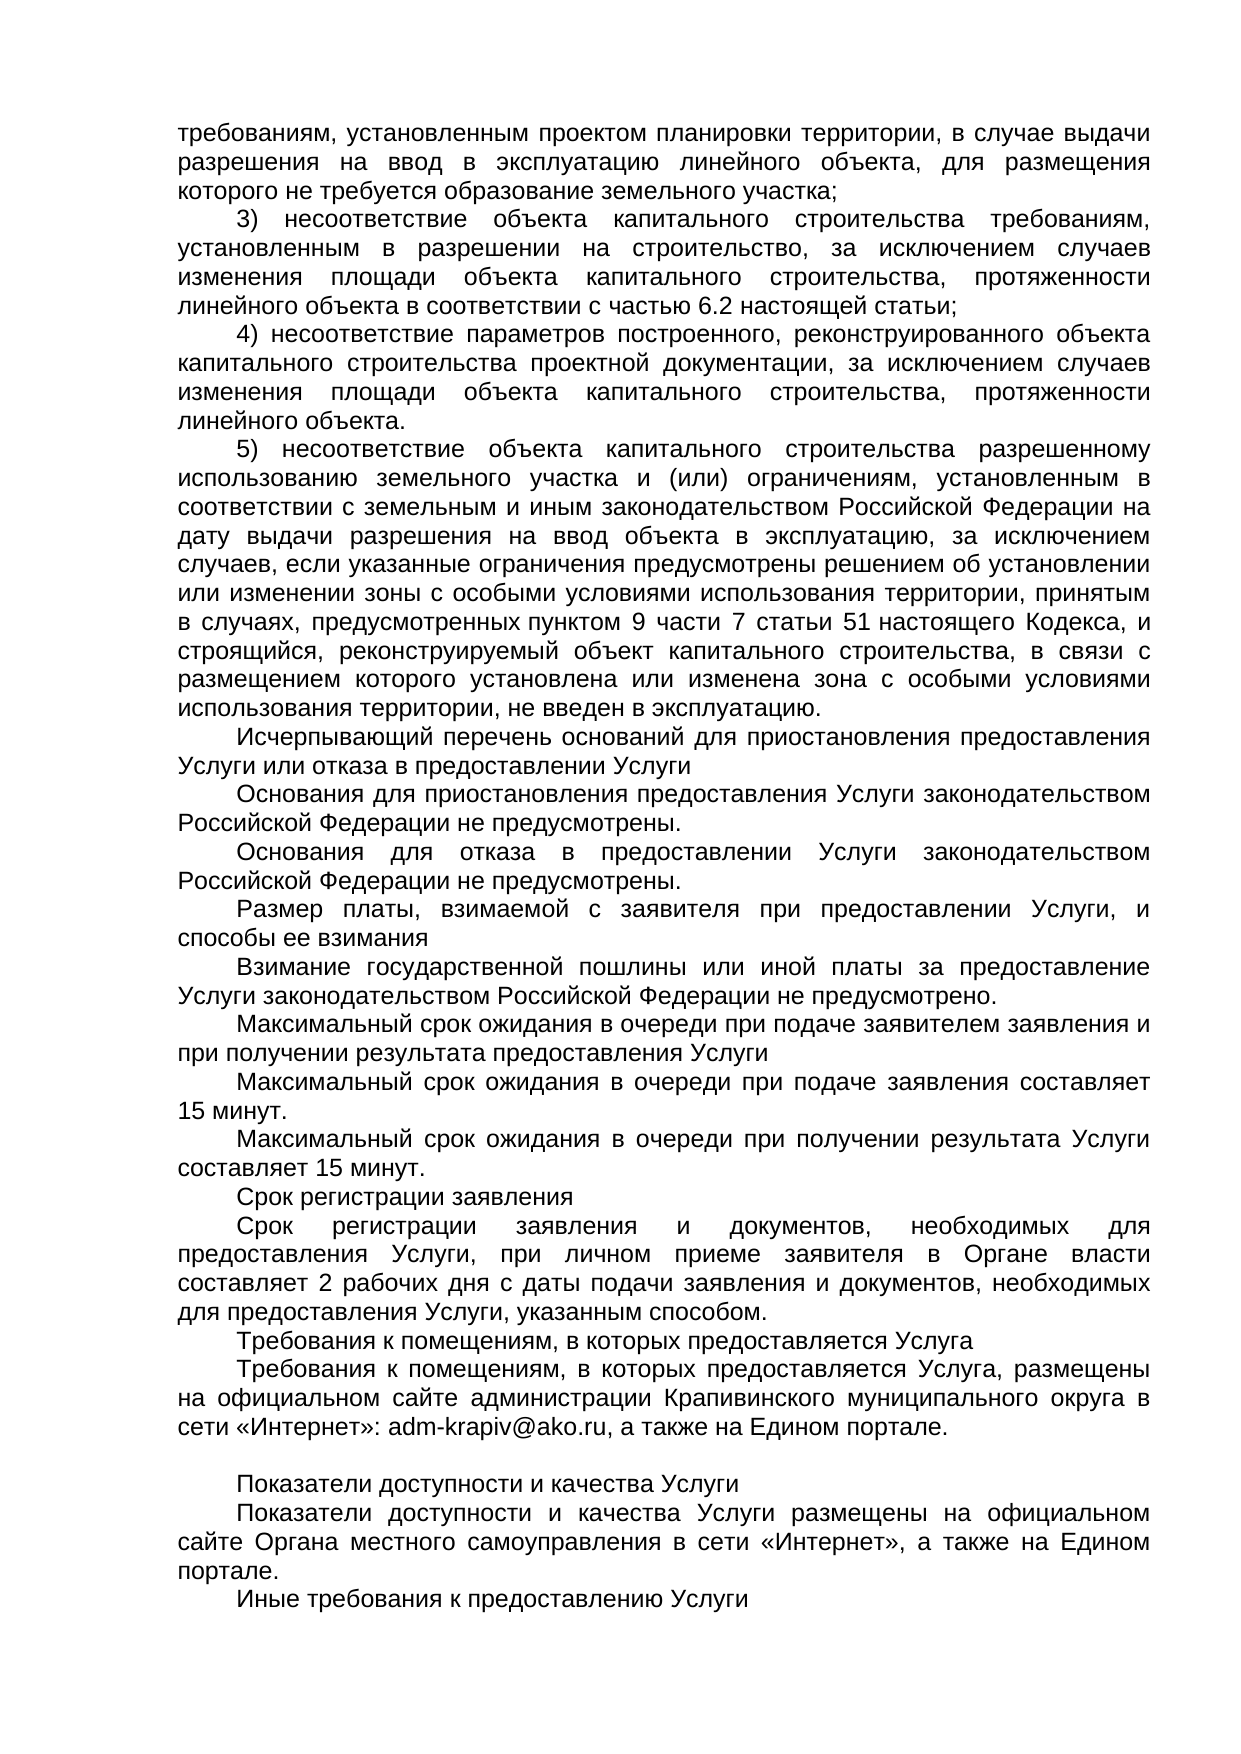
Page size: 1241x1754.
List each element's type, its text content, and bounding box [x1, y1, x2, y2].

text Срок регистрации заявления [177, 1182, 1152, 1211]
text Основания для приостановления предоставления Услуги законодательством Российской Федерации не предусмотрены. [177, 779, 1152, 837]
text Показатели доступности и качества Услуги [177, 1469, 1152, 1498]
text Показатели доступности и качества Услуги размещены на официальном сайте Органа местного самоуправления в сети «Интернет», а также на Едином портале. [177, 1498, 1152, 1584]
text Основания для отказа в предоставлении Услуги законодательством Российской Федерации не предусмотрены. [177, 837, 1152, 894]
text Максимальный срок ожидания в очереди при подаче заявителем заявления и при получении результата предоставления Услуги [177, 1009, 1152, 1067]
text 5) несоответствие объекта капитального строительства разрешенному использованию земельного участка и (или) ограничениям, установленным в соответствии с земельным и иным законодательством Российской Федерации на дату выдачи разрешения на ввод объекта в эксплуатацию, за исключением случаев, если указанные ограничения предусмотрены решением об установлении или изменении зоны с особыми условиями использования территории, принятым в случаях, предусмотренных пунктом 9 части 7 статьи 51 настоящего Кодекса, и строящийся, реконструируемый объект капитального строительства, в связи с размещением которого установлена или изменена зона с особыми условиями использования территории, не введен в эксплуатацию. [177, 434, 1152, 722]
text Взимание государственной пошлины или иной платы за предоставление Услуги законодательством Российской Федерации не предусмотрено. [177, 952, 1152, 1009]
text Иные требования к предоставлению Услуги [177, 1584, 1152, 1613]
text Исчерпывающий перечень оснований для приостановления предоставления Услуги или отказа в предоставлении Услуги [177, 722, 1152, 779]
text Максимальный срок ожидания в очереди при получении результата Услуги составляет 15 минут. [177, 1124, 1152, 1182]
text Требования к помещениям, в которых предоставляется Услуга, размещены на официальном сайте администрации Крапивинского муниципального округа в сети «Интернет»: adm-krapiv@ako.ru, а также на Едином портале. [177, 1354, 1152, 1441]
text 4) несоответствие параметров построенного, реконструированного объекта капитального строительства проектной документации, за исключением случаев изменения площади объекта капитального строительства, протяженности линейного объекта. [177, 319, 1152, 434]
text Размер платы, взимаемой с заявителя при предоставлении Услуги, и способы ее взимания [177, 894, 1152, 952]
text Требования к помещениям, в которых предоставляется Услуга [177, 1326, 1152, 1354]
text Срок регистрации заявления и документов, необходимых для предоставления Услуги, при личном приеме заявителя в Органе власти составляет 2 рабочих дня с даты подачи заявления и документов, необходимых для предоставления Услуги, указанным способом. [177, 1211, 1152, 1326]
text Максимальный срок ожидания в очереди при подаче заявления составляет 15 минут. [177, 1067, 1152, 1124]
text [177, 118, 1152, 204]
text 3) несоответствие объекта капитального строительства требованиям, установленным в разрешении на строительство, за исключением случаев изменения площади объекта капитального строительства, протяженности линейного объекта в соответствии с частью 6.2 настоящей статьи; [177, 204, 1152, 319]
